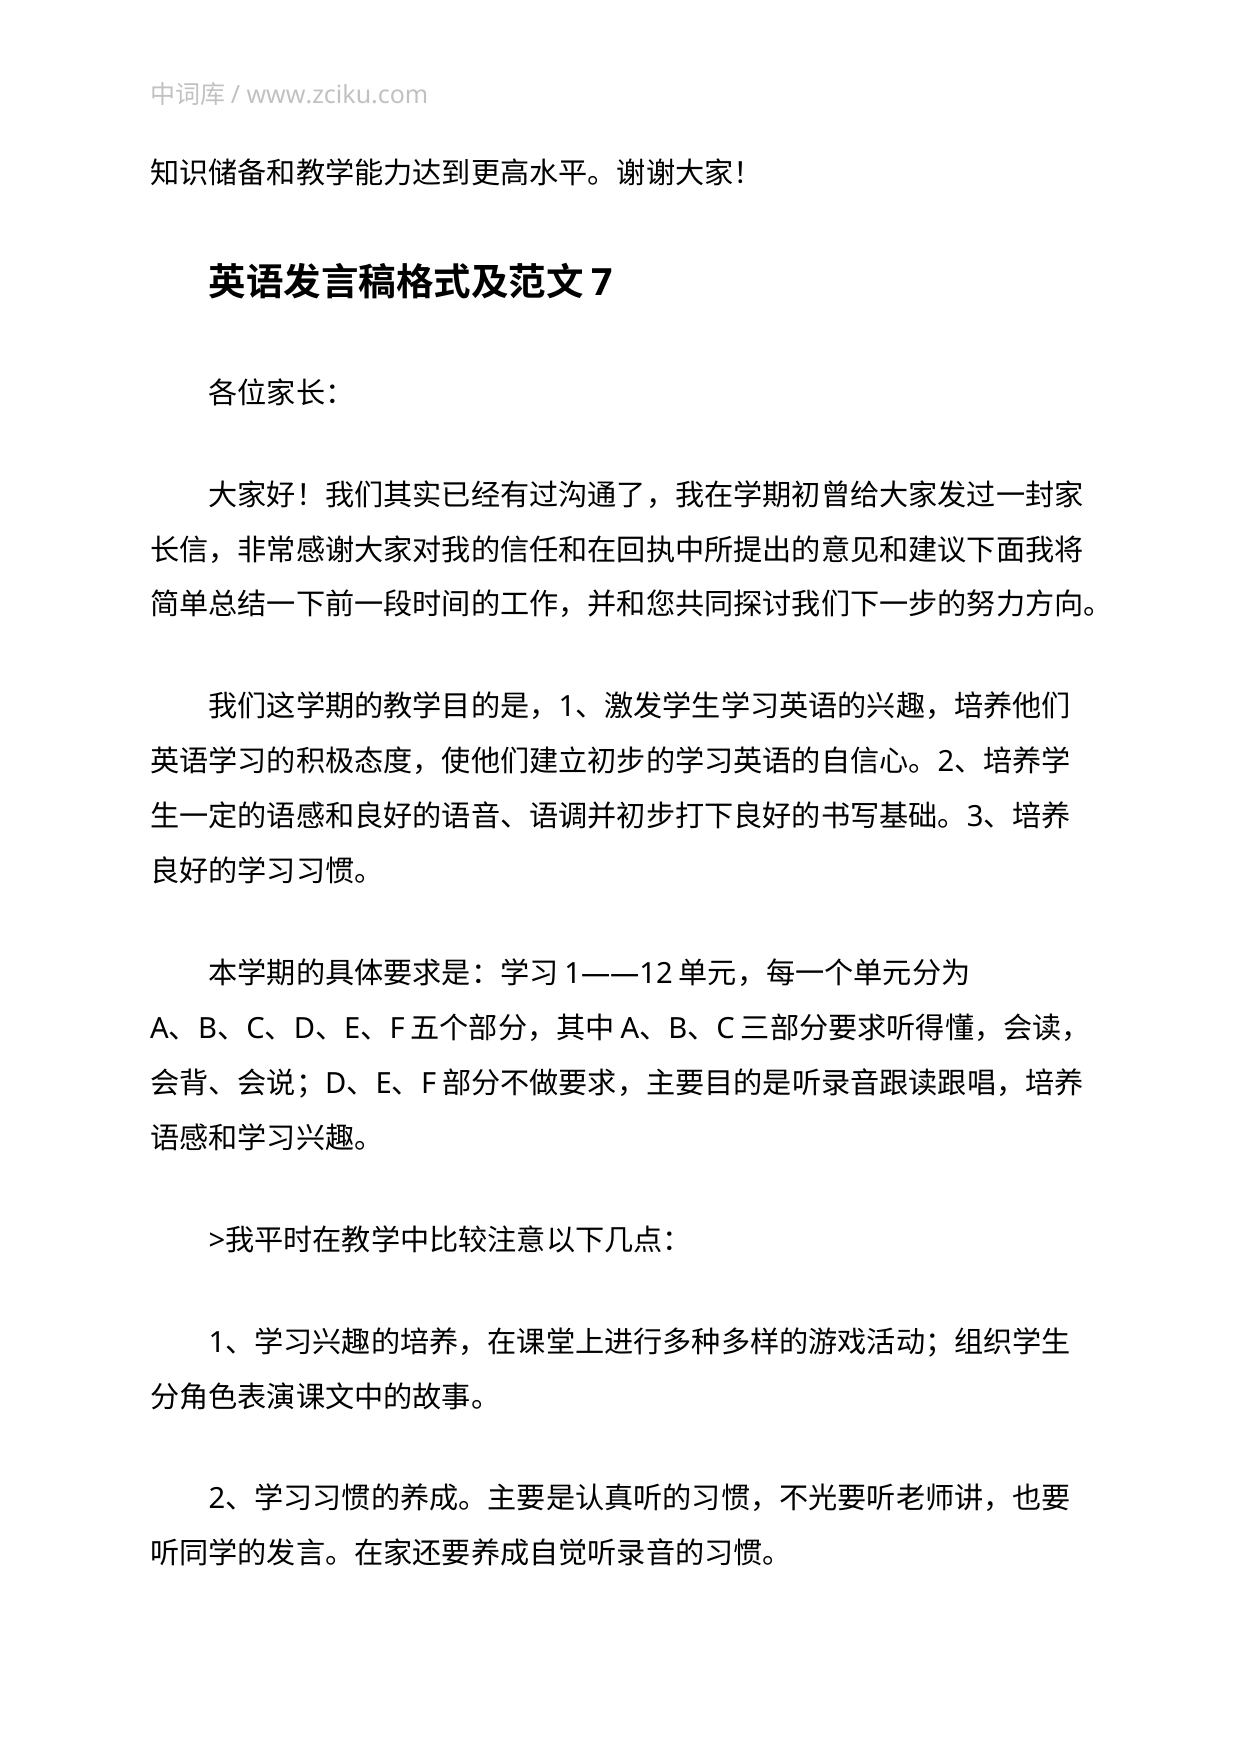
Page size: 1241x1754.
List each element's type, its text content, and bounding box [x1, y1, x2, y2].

text 1、学习兴趣的培养，在课堂上进行多种多样的游戏活动；组织学生分角色表演课文中的故事。 [150, 1318, 1090, 1416]
text >我平时在教学中比较注意以下几点： [150, 1216, 1090, 1259]
text 2、学习习惯的养成。主要是认真听的习惯，不光要听老师讲，也要听同学的发言。在家还要养成自觉听录音的习惯。 [150, 1475, 1090, 1572]
text 本学期的具体要求是：学习1——12单元，每一个单元分为A、B、C、D、E、F五个部分，其中A、B、C三部分要求听得懂，会读，会背、会说；D、E、F部分不做要求，主要目的是听录音跟读跟唱，培养语感和学习兴趣。 [150, 949, 1090, 1157]
text 英语发言稿格式及范文7 [150, 252, 1090, 306]
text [150, 150, 1090, 192]
text 大家好！我们其实已经有过沟通了，我在学期初曾给大家发过一封家长信，非常感谢大家对我的信任和在回执中所提出的意见和建议下面我将简单总结一下前一段时间的工作，并和您共同探讨我们下一步的努力方向。 [150, 471, 1090, 623]
text 各位家长： [150, 369, 1090, 412]
text 我们这学期的教学目的是，1、激发学生学习英语的兴趣，培养他们英语学习的积极态度，使他们建立初步的学习英语的自信心。2、培养学生一定的语感和良好的语音、语调并初步打下良好的书写基础。3、培养良好的学习习惯。 [150, 683, 1090, 890]
